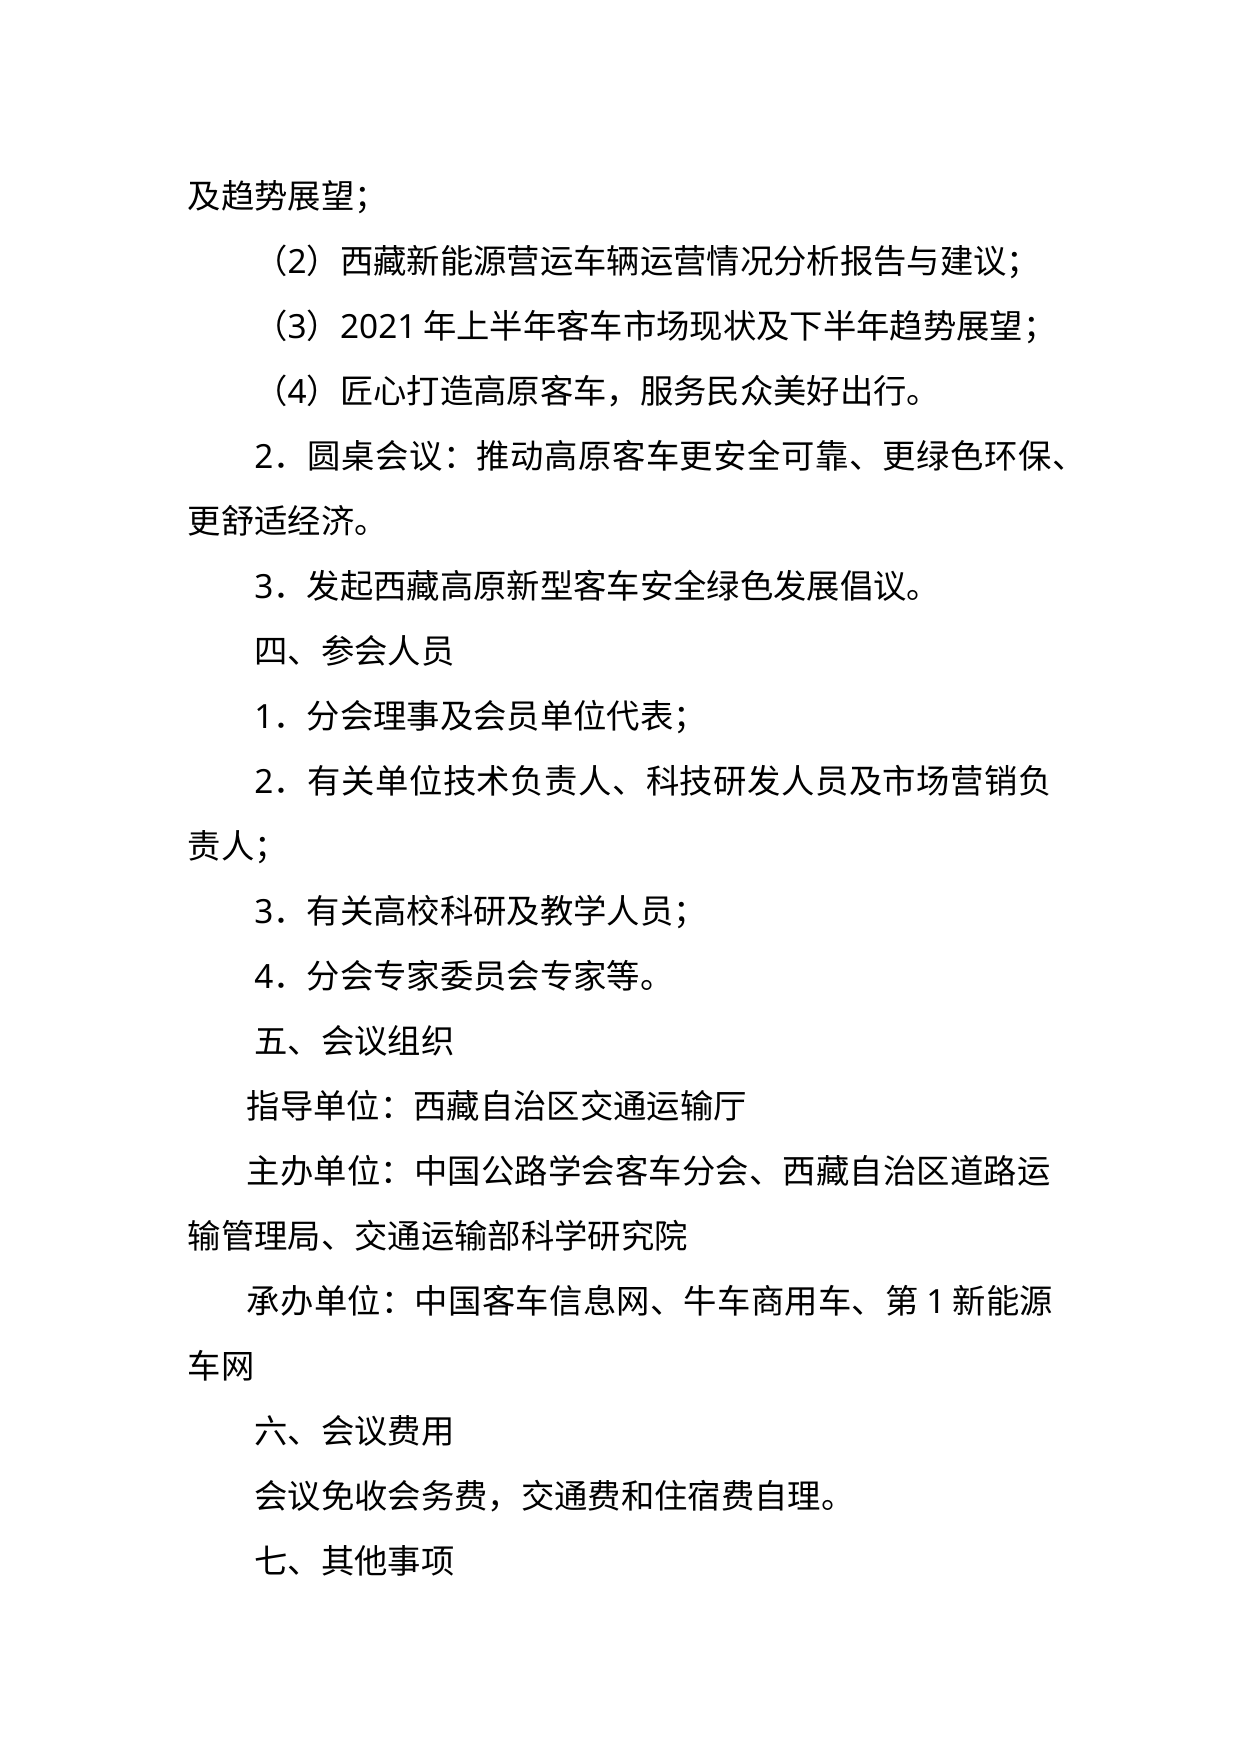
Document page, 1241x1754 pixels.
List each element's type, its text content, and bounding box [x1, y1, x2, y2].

text 会议免收会务费，交通费和住宿费自理。 [187, 1462, 1053, 1527]
text 3．发起西藏高原新型客车安全绿色发展倡议。 [187, 552, 1053, 617]
text （2）西藏新能源营运车辆运营情况分析报告与建议； [187, 227, 1053, 292]
text 六、会议费用 [187, 1397, 1053, 1462]
text 承办单位：中国客车信息网、牛车商用车、第1新能源车网 [187, 1267, 1053, 1397]
text 1．分会理事及会员单位代表； [187, 682, 1053, 747]
text 2．圆桌会议：推动高原客车更安全可靠、更绿色环保、更舒适经济。 [187, 422, 1053, 552]
text （4）匠心打造高原客车，服务民众美好出行。 [187, 357, 1053, 422]
text 主办单位：中国公路学会客车分会、西藏自治区道路运输管理局、交通运输部科学研究院 [187, 1137, 1053, 1267]
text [187, 162, 1053, 227]
text 指导单位：西藏自治区交通运输厅 [187, 1072, 1053, 1137]
text 3．有关高校科研及教学人员； [187, 877, 1053, 942]
text 4．分会专家委员会专家等。 [187, 942, 1053, 1007]
text 七、其他事项 [187, 1527, 1053, 1592]
text （3）2021年上半年客车市场现状及下半年趋势展望； [187, 292, 1053, 357]
text 四、参会人员 [187, 617, 1053, 682]
text 五、会议组织 [187, 1007, 1053, 1072]
text 2．有关单位技术负责人、科技研发人员及市场营销负责人； [187, 747, 1053, 877]
